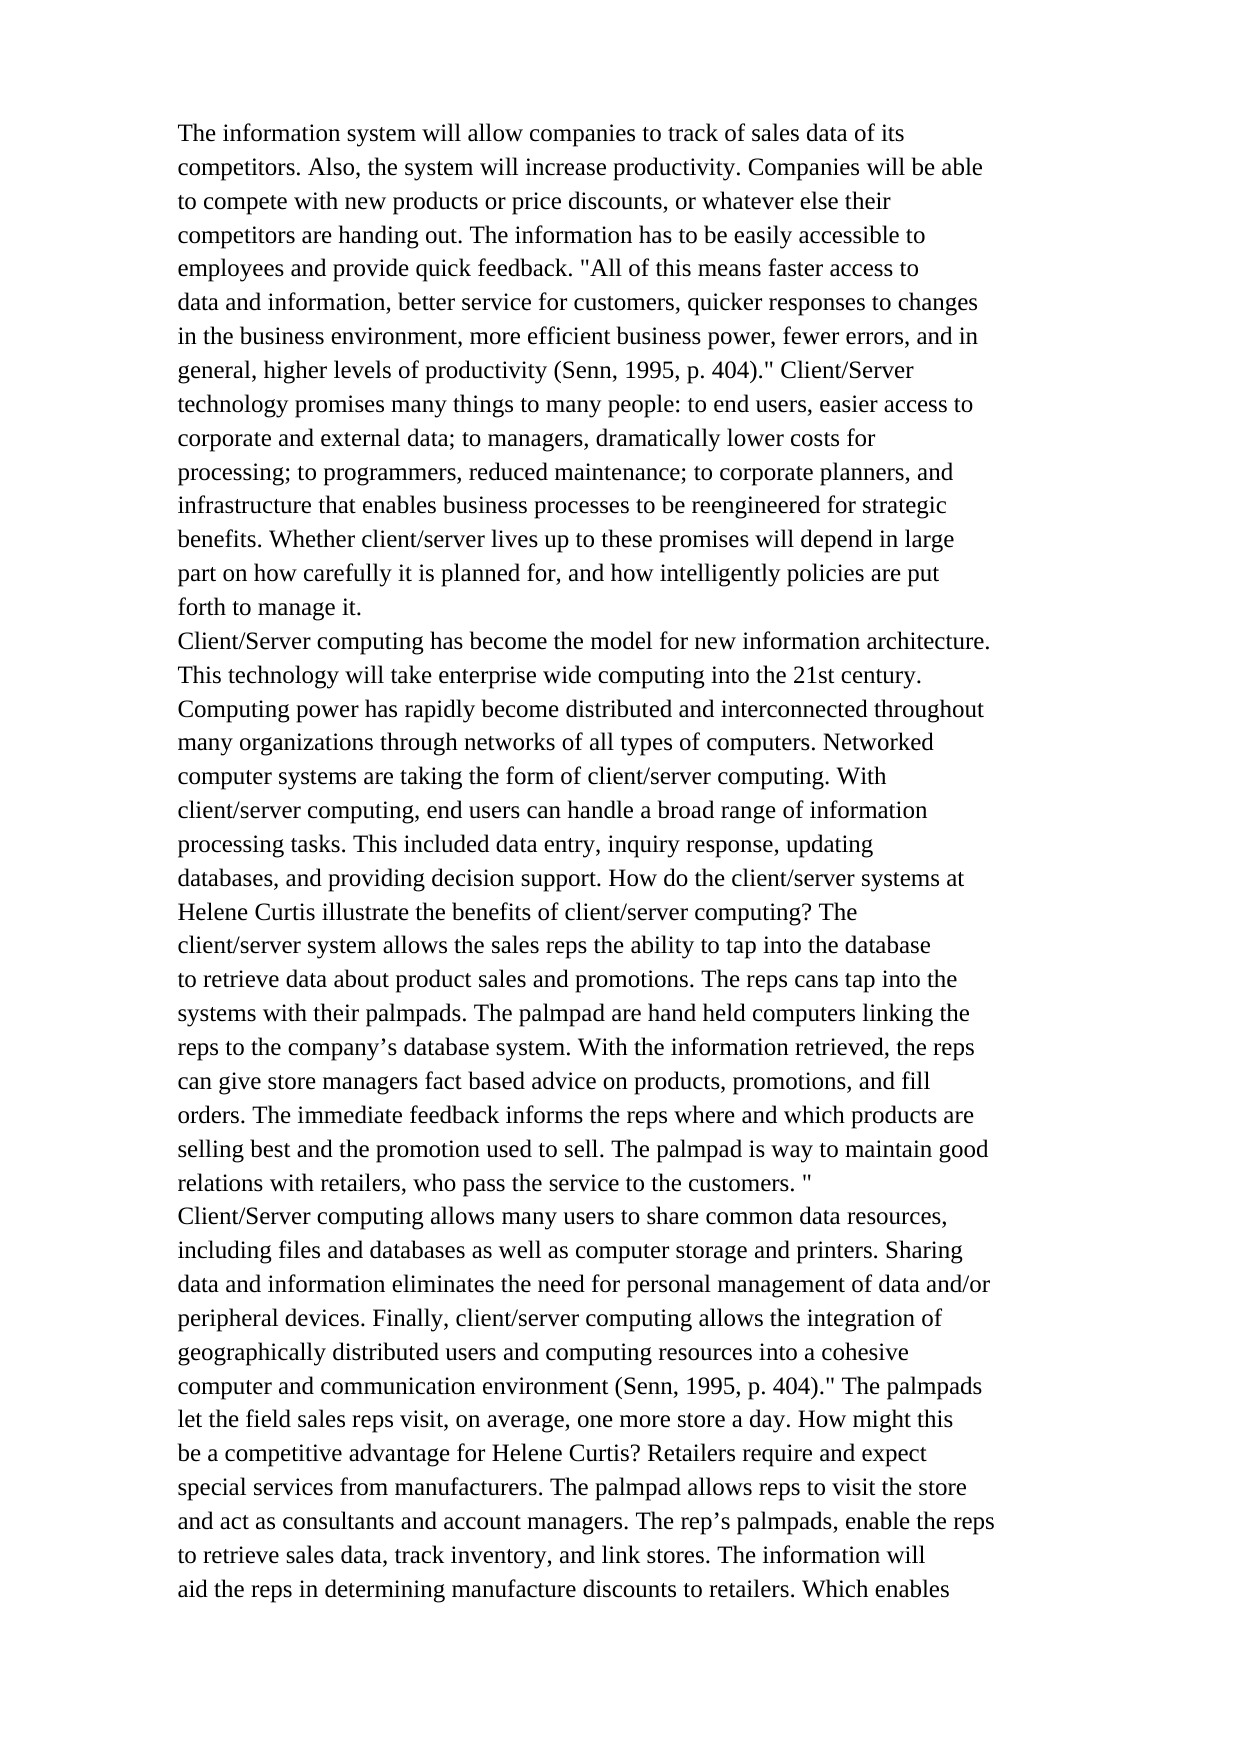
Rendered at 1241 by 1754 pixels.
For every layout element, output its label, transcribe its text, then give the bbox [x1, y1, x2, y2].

text data and information, better service for customers, quicker responses to changes [177, 287, 1152, 316]
text part on how carefully it is planned for, and how intelligently policies are put [177, 558, 1152, 587]
text peripheral devices. Finally, client/server computing allows the integration of [177, 1303, 1152, 1332]
text client/server system allows the sales reps the ability to tap into the database [177, 931, 1152, 959]
text general, higher levels of productivity (Senn, 1995, p. 404)." Client/Server [177, 355, 1152, 384]
text special services from manufacturers. The palmpad allows reps to visit the store [177, 1472, 1152, 1501]
text aid the reps in determining manufacture discounts to retailers. Which enables [177, 1574, 1152, 1603]
text to retrieve sales data, track inventory, and link stores. The information will [177, 1540, 1152, 1569]
text and act as consultants and account managers. The rep’s palmpads, enable the reps [177, 1506, 1152, 1535]
text processing tasks. This included data entry, inquiry response, updating [177, 829, 1152, 858]
text relations with retailers, who pass the service to the customers. " [177, 1168, 1152, 1196]
text client/server computing, end users can handle a broad range of information [177, 795, 1152, 824]
text many organizations through networks of all types of computers. Networked [177, 727, 1152, 756]
text can give store managers fact based advice on products, promotions, and fill [177, 1066, 1152, 1095]
text to compete with new products or price discounts, or whatever else their [177, 186, 1152, 214]
text geographically distributed users and computing resources into a cohesive [177, 1337, 1152, 1366]
text selling best and the promotion used to sell. The palmpad is way to maintain good [177, 1134, 1152, 1162]
text corporate and external data; to managers, dramatically lower costs for [177, 423, 1152, 452]
text technology promises many things to many people: to end users, easier access to [177, 389, 1152, 418]
text let the field sales reps visit, on average, one more store a day. How might this [177, 1404, 1152, 1433]
text This technology will take enterprise wide computing into the 21st century. [177, 660, 1152, 688]
text computer systems are taking the form of client/server computing. With [177, 761, 1152, 790]
text benefits. Whether client/server lives up to these promises will depend in large [177, 524, 1152, 553]
text reps to the company’s database system. With the information retrieved, the reps [177, 1032, 1152, 1061]
text computer and communication environment (Senn, 1995, p. 404)." The palmpads [177, 1371, 1152, 1399]
text Helene Curtis illustrate the benefits of client/server computing? The [177, 897, 1152, 926]
text be a competitive advantage for Helene Curtis? Retailers require and expect [177, 1438, 1152, 1467]
text to retrieve data about product sales and promotions. The reps cans tap into the [177, 964, 1152, 993]
text employees and provide quick feedback. "All of this means faster access to [177, 253, 1152, 282]
text in the business environment, more efficient business power, fewer errors, and in [177, 321, 1152, 350]
text Computing power has rapidly become distributed and interconnected throughout [177, 694, 1152, 722]
text systems with their palmpads. The palmpad are hand held computers linking the [177, 998, 1152, 1027]
text Client/Server computing allows many users to share common data resources, [177, 1201, 1152, 1230]
text including files and databases as well as computer storage and printers. Sharing [177, 1235, 1152, 1264]
text orders. The immediate feedback informs the reps where and which products are [177, 1100, 1152, 1129]
text processing; to programmers, reduced maintenance; to corporate planners, and [177, 457, 1152, 485]
text competitors are handing out. The information has to be easily accessible to [177, 220, 1152, 248]
text data and information eliminates the need for personal management of data and/or [177, 1269, 1152, 1298]
text The information system will allow companies to track of sales data of its [177, 118, 1152, 147]
text competitors. Also, the system will increase productivity. Companies will be able [177, 152, 1152, 181]
text infrastructure that enables business processes to be reengineered for strategic [177, 491, 1152, 519]
text Client/Server computing has become the model for new information architecture. [177, 626, 1152, 655]
text forth to manage it. [177, 592, 1152, 621]
text databases, and providing decision support. How do the client/server systems at [177, 863, 1152, 892]
